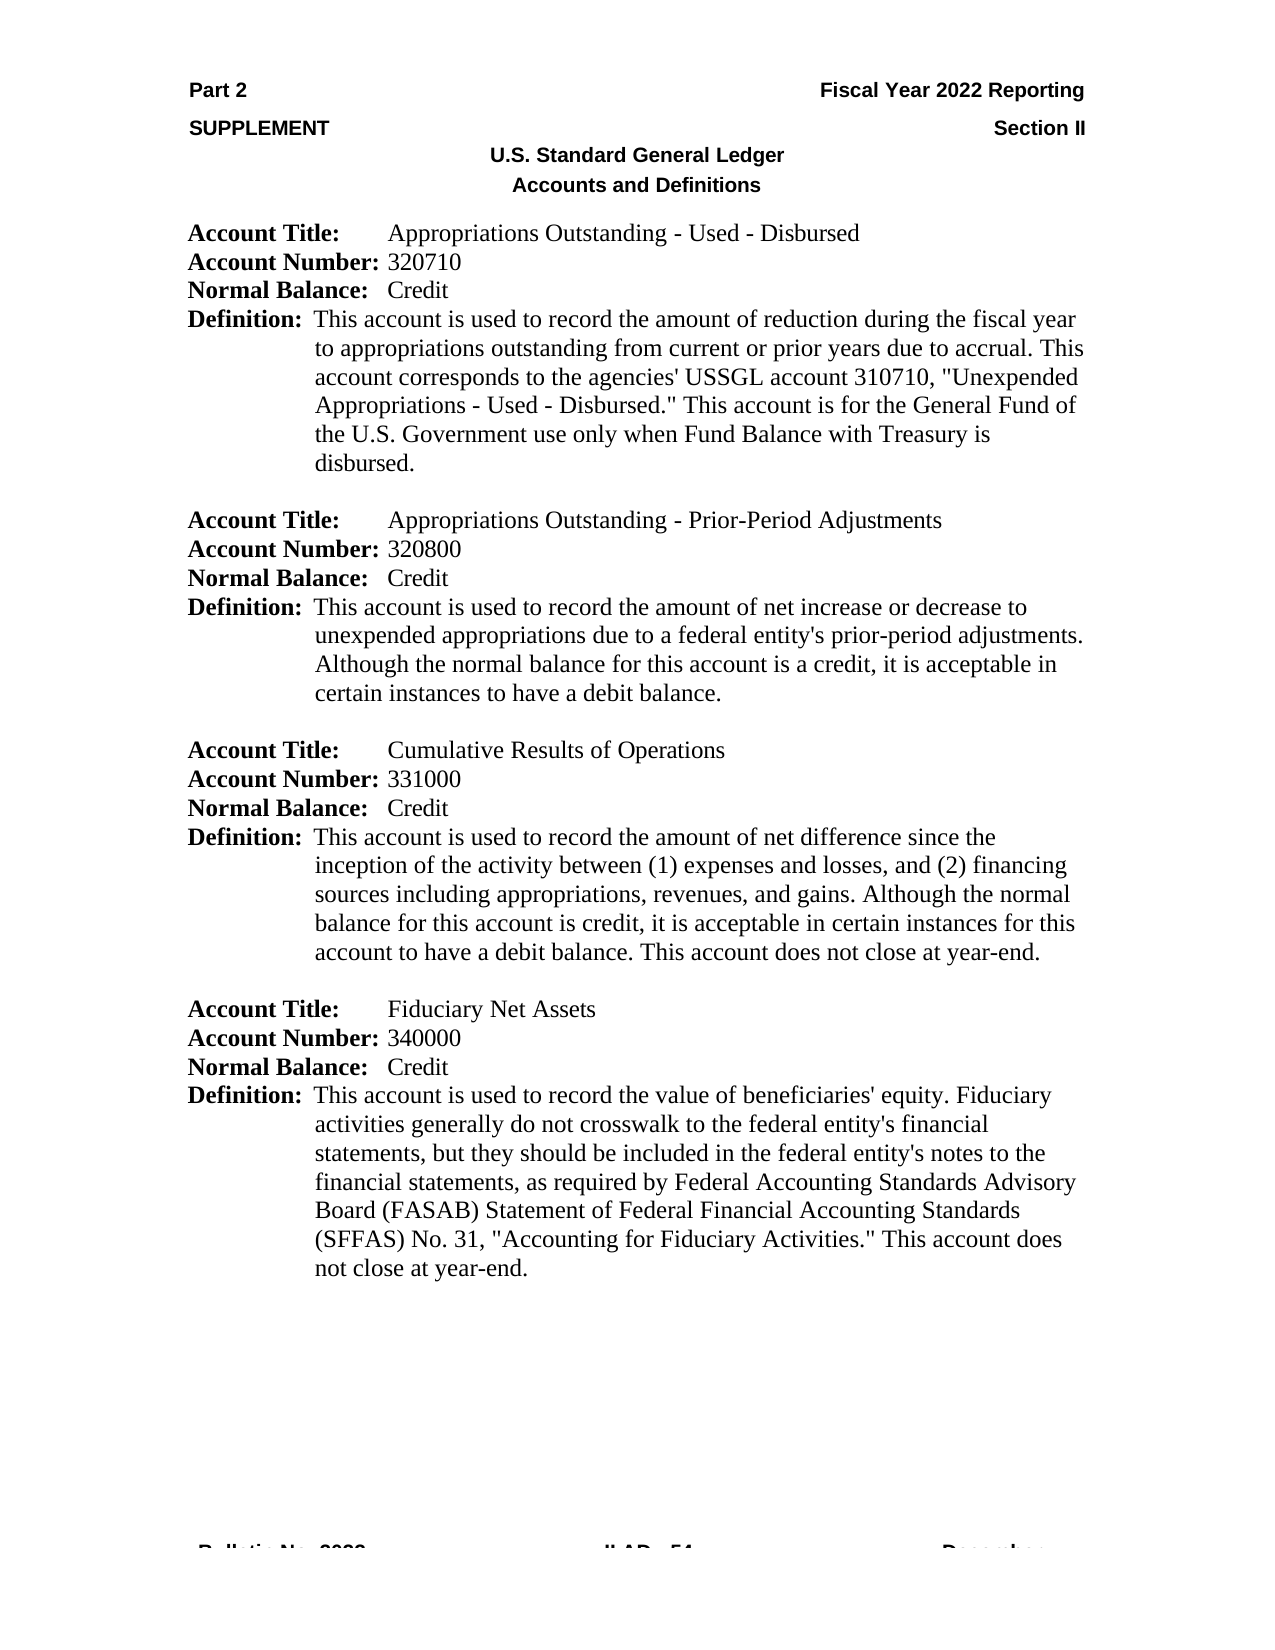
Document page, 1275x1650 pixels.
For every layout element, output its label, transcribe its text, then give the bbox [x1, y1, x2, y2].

text Account Title: Appropriations Outstanding - Used - Disbursed [187, 218, 1098, 247]
text Definition: This account is used to record the amount of net difference since the inception of the activity between (1) expenses and losses, and (2) financing sources including appropriations, revenues, and gains. Although the normal balance for this account is credit, it is acceptable in certain instances for this account to have a debit balance. This account does not close at year-end. [187, 822, 1080, 965]
text Normal Balance: Credit [187, 563, 1098, 592]
text Account Title: Cumulative Results of Operations [187, 735, 1098, 764]
text Account Number: 340000 [187, 1023, 1098, 1052]
text Account Number: 320710 [187, 247, 1098, 276]
text Account Title: Appropriations Outstanding - Prior-Period Adjustments [187, 505, 1098, 534]
text Account Number: 331000 [187, 764, 1098, 793]
text Normal Balance: Credit [187, 1052, 1098, 1080]
text Normal Balance: Credit [187, 276, 1098, 304]
text Account Number: 320800 [187, 534, 1098, 563]
text Definition: This account is used to record the value of beneficiaries' equity. Fiduciary activities generally do not crosswalk to the federal entity's financial statements, but they should be included in the federal entity's notes to the financial statements, as required by Federal Accounting Standards Advisory Board (FASAB) Statement of Federal Financial Accounting Standards (SFFAS) No. 31, "Accounting for Fiduciary Activities." This account does not close at year-end. [187, 1080, 1087, 1282]
text Definition: This account is used to record the amount of reduction during the fiscal year to appropriations outstanding from current or prior years due to accrual. This account corresponds to the agencies' USSGL account 310710, "Unexpended Appropriations - Used - Disbursed." This account is for the General Fund of the U.S. Government use only when Fund Balance with Treasury is disbursed. [187, 304, 1086, 477]
text Definition: This account is used to record the amount of net increase or decrease to unexpended appropriations due to a federal entity's prior-period adjustments. Although the normal balance for this account is a credit, it is acceptable in certain instances to have a debit balance. [187, 592, 1098, 707]
text Account Title: Fiduciary Net Assets [187, 994, 1098, 1023]
text Normal Balance: Credit [187, 793, 1098, 822]
